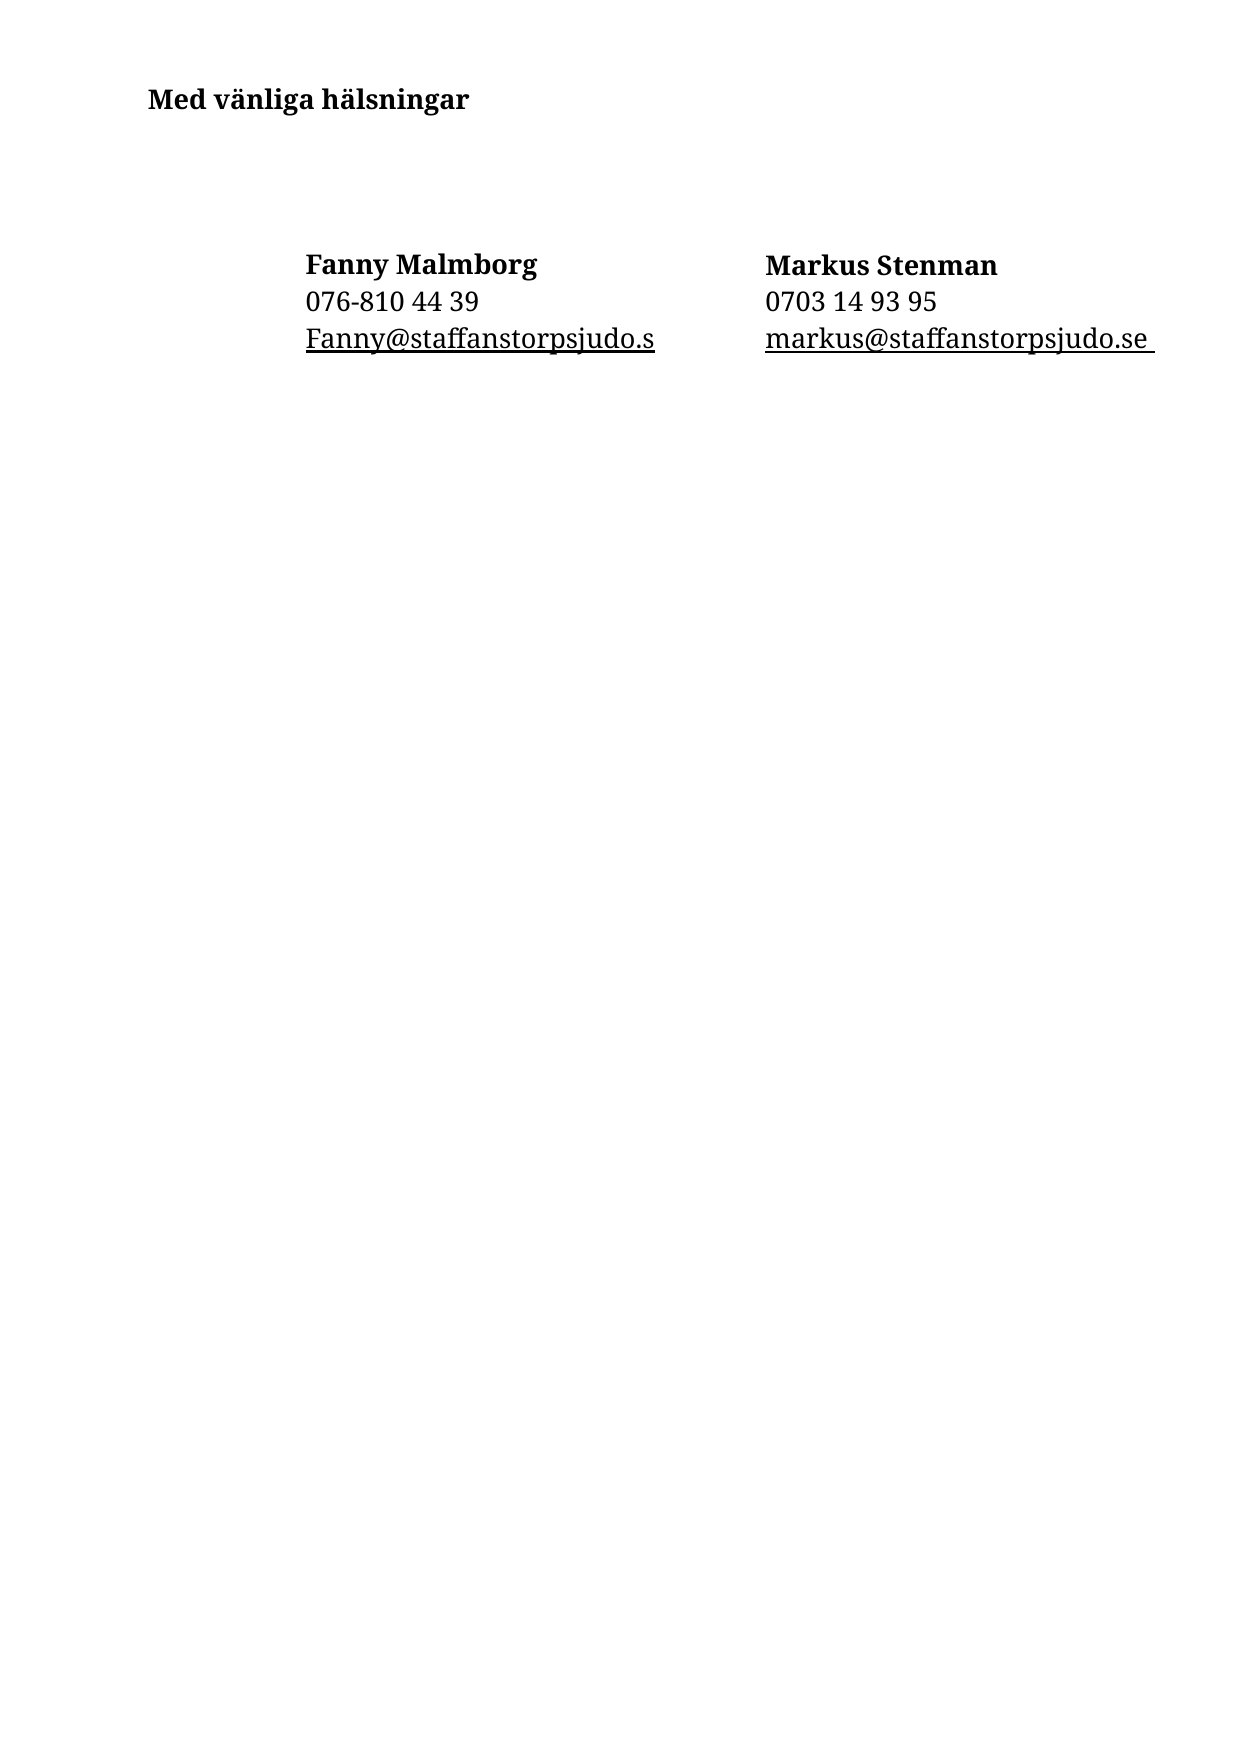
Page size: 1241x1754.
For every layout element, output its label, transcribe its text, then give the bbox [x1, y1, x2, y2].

text Med vänliga hälsningar [148, 81, 1122, 118]
